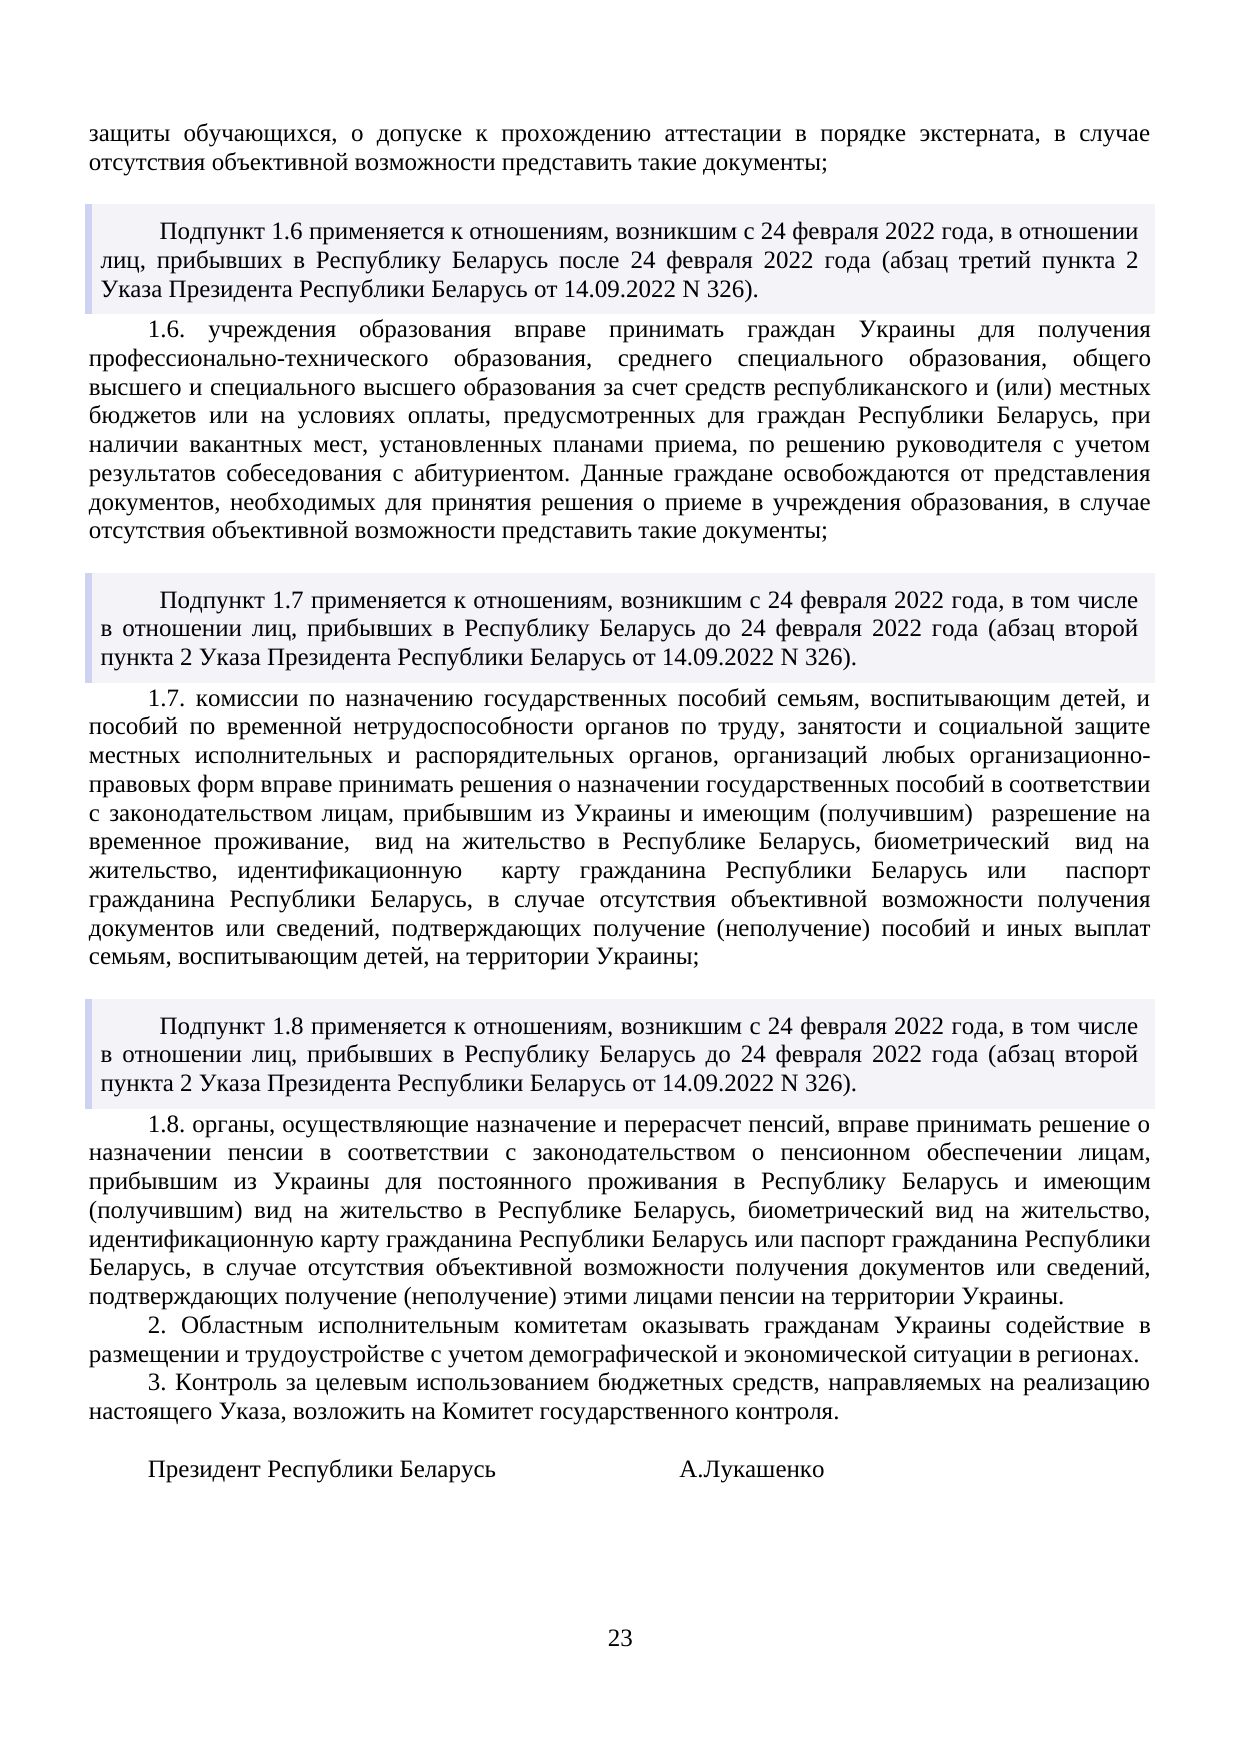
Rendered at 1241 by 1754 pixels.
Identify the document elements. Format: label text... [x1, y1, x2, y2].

table_header Подпункт 1.8 применяется к отношениям, возникшим с 24 февраля 2022 года, в том числе в отношении лиц, прибывших в Республику Беларусь до 24 февраля 2022 года (абзац второй пункта 2 Указа Президента Республики Беларусь от 14.09.2022 N 326). [92, 999, 1149, 1109]
text 1.7. комиссии по назначению государственных пособий семьям, воспитывающим детей, и пособий по временной нетрудоспособности органов по труду, занятости и социальной защите местных исполнительных и распорядительных органов, организаций любых организационно-правовых форм вправе принимать решения о назначении государственных пособий в соответствии с законодательством лицам, прибывшим из Украины и имеющим (получившим) разрешение на временное проживание, вид на жительство в Республике Беларусь, биометрический вид на жительство, идентификационную карту гражданина Республики Беларусь или паспорт гражданина Республики Беларусь, в случае отсутствия объективной возможности получения документов или сведений, подтверждающих получение (неполучение) пособий и иных выплат семьям, воспитывающим детей, на территории Украины; [89, 683, 1152, 970]
table_header Подпункт 1.7 применяется к отношениям, возникшим с 24 февраля 2022 года, в том числе в отношении лиц, прибывших в Республику Беларусь до 24 февраля 2022 года (абзац второй пункта 2 Указа Президента Республики Беларусь от 14.09.2022 N 326). [92, 573, 1149, 683]
table_header А.Лукашенко [620, 1454, 1152, 1482]
text 1.8. органы, осуществляющие назначение и перерасчет пенсий, вправе принимать решение о назначении пенсии в соответствии с законодательством о пенсионном обеспечении лицам, прибывшим из Украины для постоянного проживания в Республику Беларусь и имеющим (получившим) вид на жительство в Республике Беларусь, биометрический вид на жительство, идентификационную карту гражданина Республики Беларусь или паспорт гражданина Республики Беларусь, в случае отсутствия объективной возможности получения документов или сведений, подтверждающих получение (неполучение) этими лицами пенсии на территории Украины. [89, 1109, 1152, 1310]
text 2. Областным исполнительным комитетам оказывать гражданам Украины содействие в размещении и трудоустройстве с учетом демографической и экономической ситуации в регионах. [89, 1310, 1152, 1367]
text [89, 118, 1152, 176]
text 3. Контроль за целевым использованием бюджетных средств, направляемых на реализацию настоящего Указа, возложить на Комитет государственного контроля. [89, 1367, 1152, 1425]
text 1.6. учреждения образования вправе принимать граждан Украины для получения профессионально-технического образования, среднего специального образования, общего высшего и специального высшего образования за счет средств республиканского и (или) местных бюджетов или на условиях оплаты, предусмотренных для граждан Республики Беларусь, при наличии вакантных мест, установленных планами приема, по решению руководителя с учетом результатов собеседования с абитуриентом. Данные граждане освобождаются от представления документов, необходимых для принятия решения о приеме в учреждения образования, в случае отсутствия объективной возможности представить такие документы; [89, 314, 1152, 544]
table_header Подпункт 1.6 применяется к отношениям, возникшим с 24 февраля 2022 года, в отношении лиц, прибывших в Республику Беларусь после 24 февраля 2022 года (абзац третий пункта 2 Указа Президента Республики Беларусь от 14.09.2022 N 326). [92, 204, 1149, 314]
table_header Президент Республики Беларусь [89, 1454, 620, 1482]
